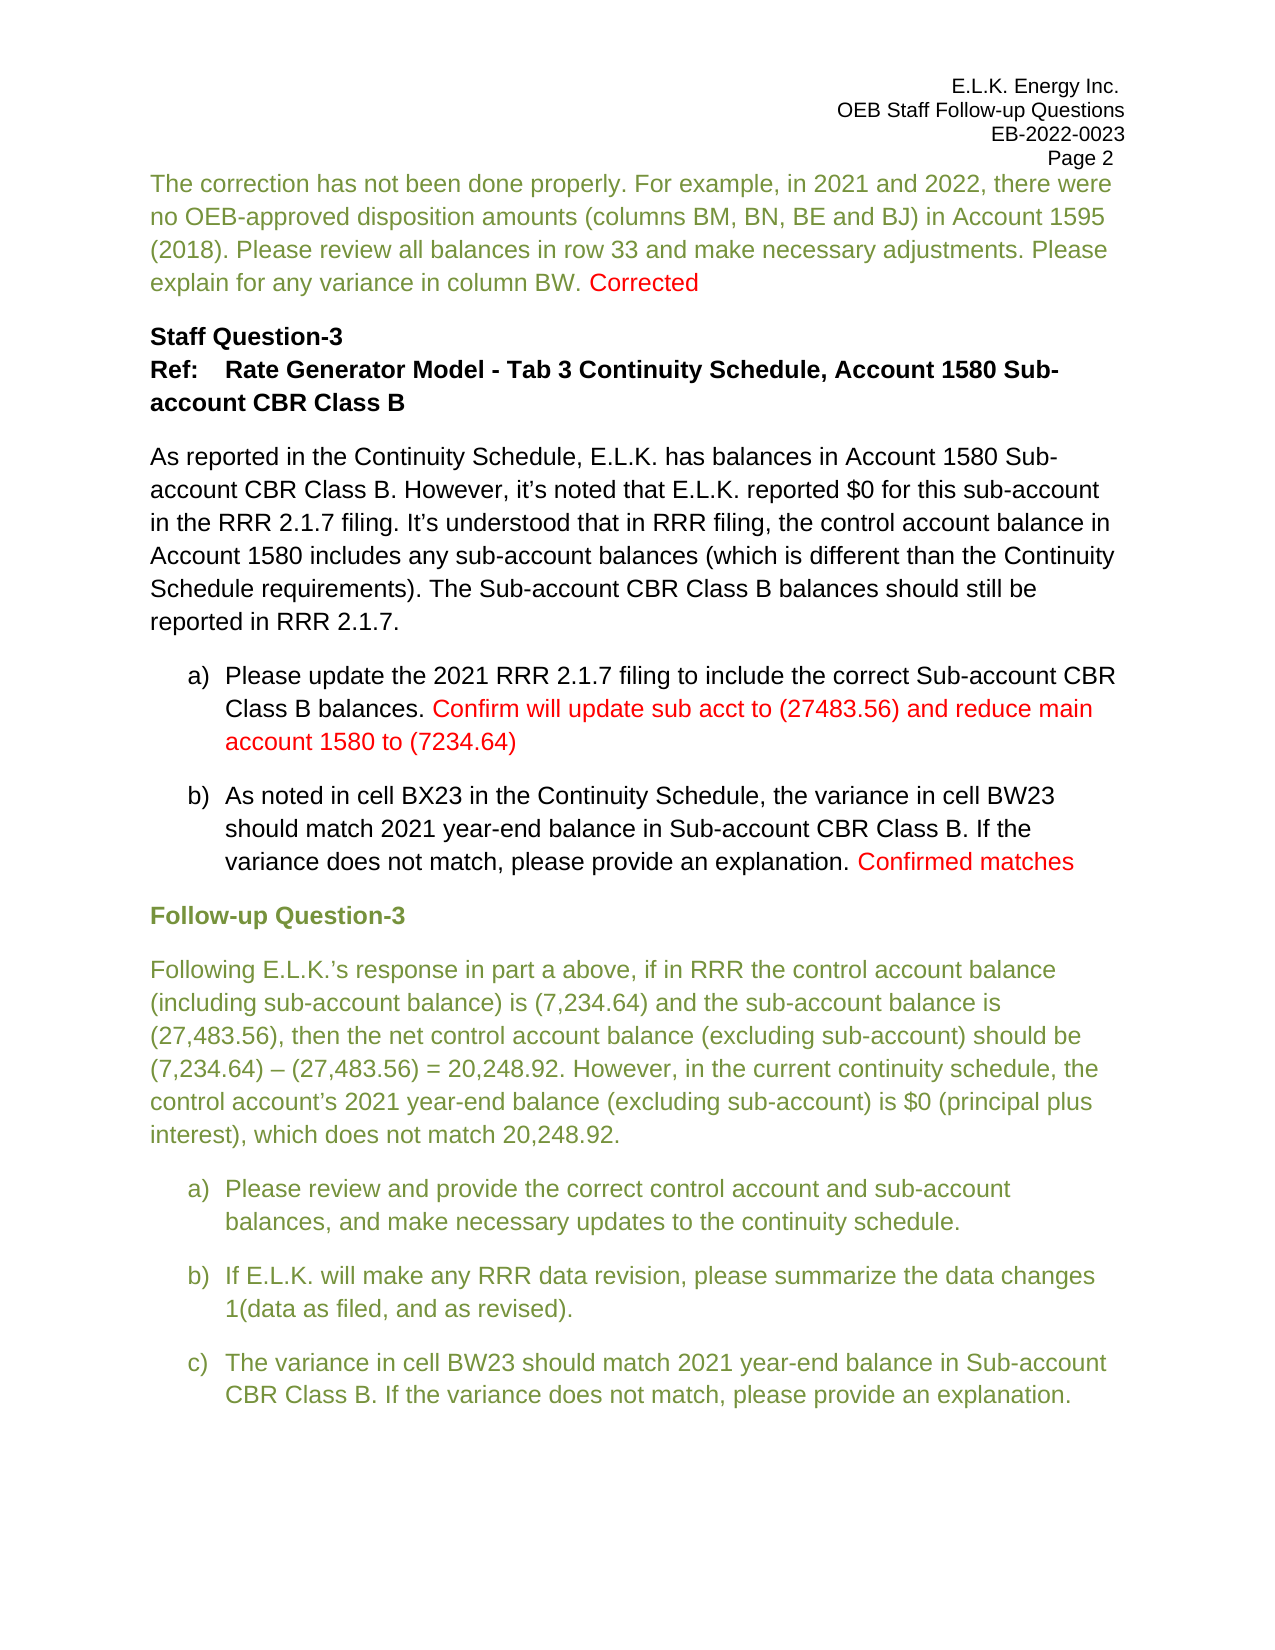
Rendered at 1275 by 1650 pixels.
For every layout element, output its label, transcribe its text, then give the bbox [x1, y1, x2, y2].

list The variance in cell BW23 should match 2021 year-end balance in Sub-account CBR Class B. If the variance does not match, please provide an explanation. [187, 1347, 1125, 1409]
list If E.L.K. will make any RRR data revision, please summarize the data changes 1(data as filed, and as revised). [187, 1261, 1125, 1322]
text Ref: Rate Generator Model - Tab 3 Continuity Schedule, Account 1580 Sub-account CBR Class B [150, 355, 1125, 417]
text As reported in the Continuity Schedule, E.L.K. has balances in Account 1580 Sub-account CBR Class B. However, it’s noted that E.L.K. reported $0 for this sub-account in the RRR 2.1.7 filing. It’s understood that in RRR filing, the control account balance in Account 1580 includes any sub-account balances (which is different than the Continuity Schedule requirements). The Sub-account CBR Class B balances should still be reported in RRR 2.1.7. [150, 442, 1125, 636]
list As noted in cell BX23 in the Continuity Schedule, the variance in cell BW23 should match 2021 year-end balance in Sub-account CBR Class B. If the variance does not match, please provide an explanation. Confirmed matches [187, 781, 1125, 876]
list Please update the 2021 RRR 2.1.7 filing to include the correct Sub-account CBR Class B balances. Confirm will update sub acct to (27483.56) and reduce main account 1580 to (7234.64) [187, 661, 1125, 756]
text Follow-up Question-3 [150, 901, 1125, 930]
text The correction has not been done properly. For example, in 2021 and 2022, there were no OEB-approved disposition amounts (columns BM, BN, BE and BJ) in Account 1595 (2018). Please review all balances in row 33 and make necessary adjustments. Please explain for any variance in column BW. Corrected [150, 169, 1125, 297]
list Please review and provide the correct control account and sub-account balances, and make necessary updates to the continuity schedule. [187, 1174, 1125, 1236]
text Staff Question-3 [150, 322, 1125, 351]
text Following E.L.K.’s response in part a above, if in RRR the control account balance (including sub-account balance) is (7,234.64) and the sub-account balance is (27,483.56), then the net control account balance (excluding sub-account) should be (7,234.64) – (27,483.56) = 20,248.92. However, in the current continuity schedule, the control account’s 2021 year-end balance (excluding sub-account) is $0 (principal plus interest), which does not match 20,248.92. [150, 955, 1125, 1149]
